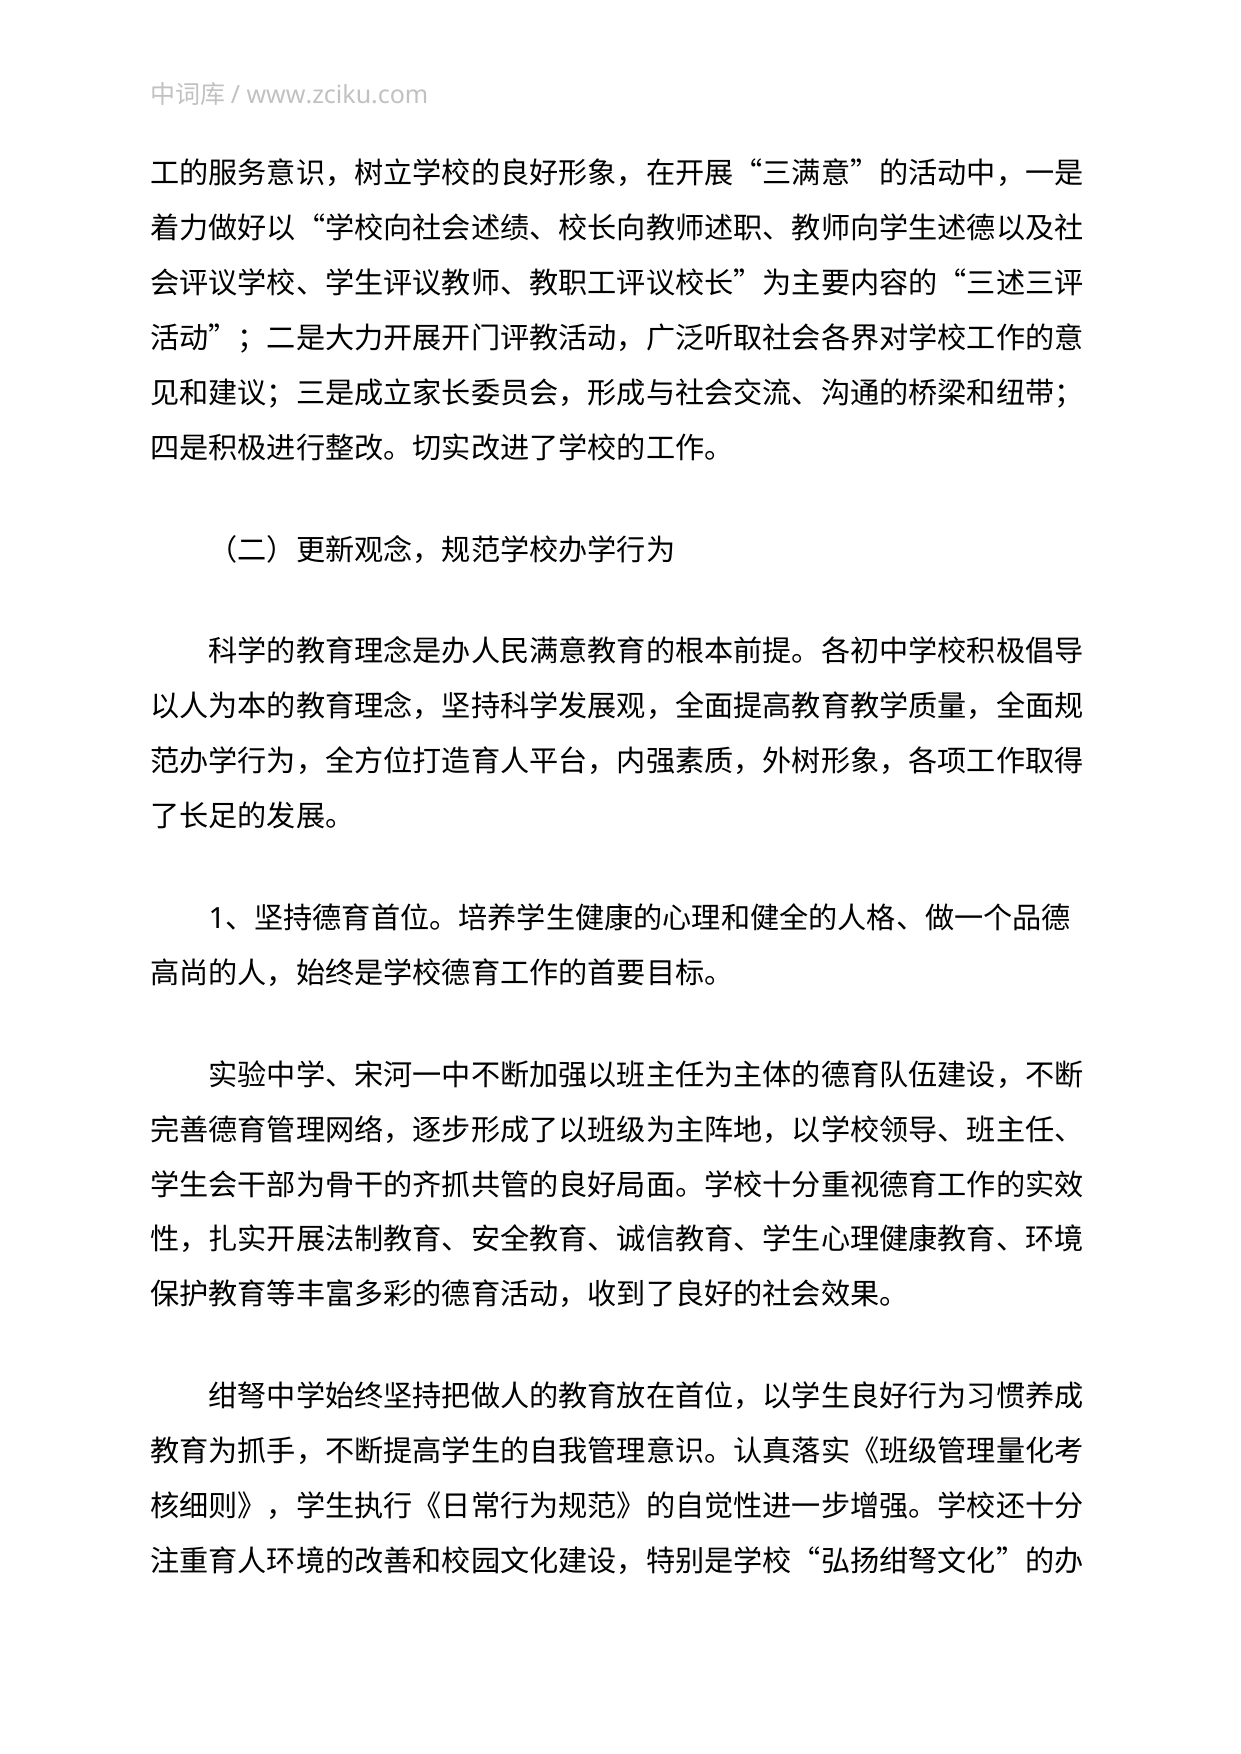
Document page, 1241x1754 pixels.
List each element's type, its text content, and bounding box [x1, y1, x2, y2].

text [150, 150, 1090, 467]
text 1、坚持德育首位。培养学生健康的心理和健全的人格、做一个品德高尚的人，始终是学校德育工作的首要目标。 [150, 894, 1090, 992]
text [150, 1373, 1090, 1579]
text 科学的教育理念是办人民满意教育的根本前提。各初中学校积极倡导以人为本的教育理念，坚持科学发展观，全面提高教育教学质量，全面规范办学行为，全方位打造育人平台，内强素质，外树形象，各项工作取得了长足的发展。 [150, 628, 1090, 835]
text 实验中学、宋河一中不断加强以班主任为主体的德育队伍建设，不断完善德育管理网络，逐步形成了以班级为主阵地，以学校领导、班主任、学生会干部为骨干的齐抓共管的良好局面。学校十分重视德育工作的实效性，扎实开展法制教育、安全教育、诚信教育、学生心理健康教育、环境保护教育等丰富多彩的德育活动，收到了良好的社会效果。 [150, 1051, 1090, 1313]
text （二）更新观念，规范学校办学行为 [150, 526, 1090, 568]
